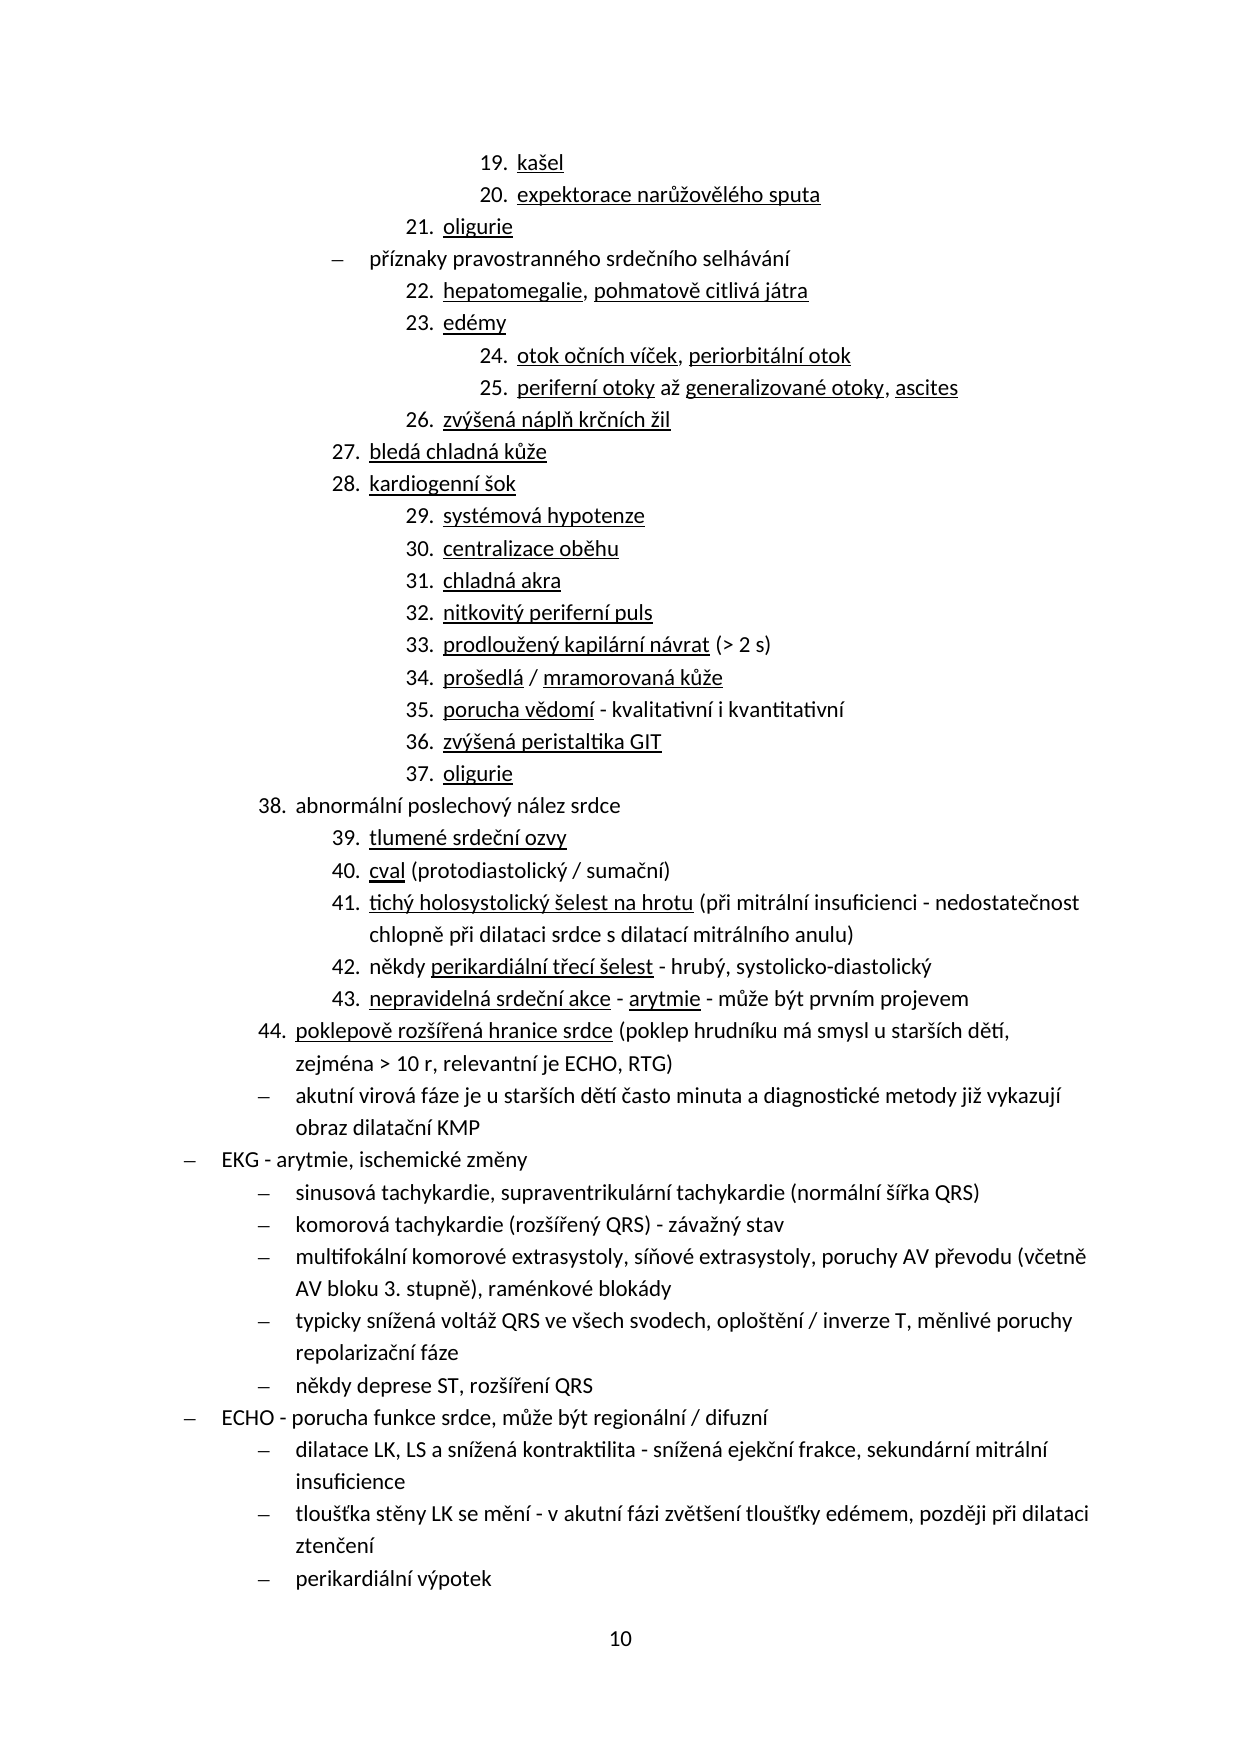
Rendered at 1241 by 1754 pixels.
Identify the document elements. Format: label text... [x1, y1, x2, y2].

list typicky snížená voltáž QRS ve všech svodech, oploštění / inverze T, měnlivé poruchy repolarizační fáze [258, 1306, 1093, 1367]
list oligurie [405, 212, 1093, 240]
list komorová tachykardie (rozšířený QRS) - závažný stav [258, 1210, 1093, 1238]
list zvýšená peristaltika GIT [405, 727, 1093, 755]
list perikardiální výpotek [258, 1564, 1093, 1592]
list edémy [405, 308, 1093, 337]
list příznaky pravostranného srdečního selhávání [332, 244, 1093, 272]
list nitkovitý periferní puls [405, 598, 1093, 626]
list cval (protodiastolický / sumační) [332, 856, 1093, 884]
list hepatomegalie, pohmatově citlivá játra [405, 276, 1093, 304]
list poklepově rozšířená hranice srdce (poklep hrudníku má smysl u starších dětí, zejména > 10 r, relevantní je ECHO, RTG) [258, 1017, 1093, 1077]
list porucha vědomí - kvalitativní i kvantitativní [405, 695, 1093, 723]
list multifokální komorové extrasystoly, síňové extrasystoly, poruchy AV převodu (včetně AV bloku 3. stupně), raménkové blokády [258, 1242, 1093, 1302]
list sinusová tachykardie, supraventrikulární tachykardie (normální šířka QRS) [258, 1178, 1093, 1206]
list zvýšená náplň krčních žil [405, 405, 1093, 433]
list systémová hypotenze [405, 502, 1093, 530]
list ECHO - porucha funkce srdce, může být regionální / difuzní [184, 1403, 1093, 1431]
list otok očních víček, periorbitální otok [479, 341, 1093, 369]
list nepravidelná srdeční akce - arytmie - může být prvním projevem [332, 984, 1093, 1012]
list prodloužený kapilární návrat (> 2 s) [405, 630, 1093, 658]
list bledá chladná kůže [332, 437, 1093, 465]
list abnormální poslechový nález srdce [258, 791, 1093, 819]
list periferní otoky až generalizované otoky, ascites [479, 373, 1093, 401]
list akutní virová fáze je u starších dětí často minuta a diagnostické metody již vykazují obraz dilatační KMP [258, 1081, 1093, 1141]
list tloušťka stěny LK se mění - v akutní fázi zvětšení tloušťky edémem, později při dilataci ztenčení [258, 1499, 1093, 1560]
list EKG - arytmie, ischemické změny [184, 1145, 1093, 1173]
list prošedlá / mramorovaná kůže [405, 663, 1093, 691]
list kašel [479, 148, 1093, 176]
list tichý holosystolický šelest na hrotu (při mitrální insuficienci - nedostatečnost chlopně při dilataci srdce s dilatací mitrálního anulu) [332, 888, 1093, 948]
list oligurie [405, 759, 1093, 787]
list expektorace narůžovělého sputa [479, 180, 1093, 208]
list někdy perikardiální třecí šelest - hrubý, systolicko-diastolický [332, 952, 1093, 980]
list někdy deprese ST, rozšíření QRS [258, 1371, 1093, 1399]
list dilatace LK, LS a snížená kontraktilita - snížená ejekční frakce, sekundární mitrální insuficience [258, 1435, 1093, 1495]
list centralizace oběhu [405, 534, 1093, 562]
list tlumené srdeční ozvy [332, 823, 1093, 852]
list chladná akra [405, 566, 1093, 594]
list kardiogenní šok [332, 469, 1093, 497]
